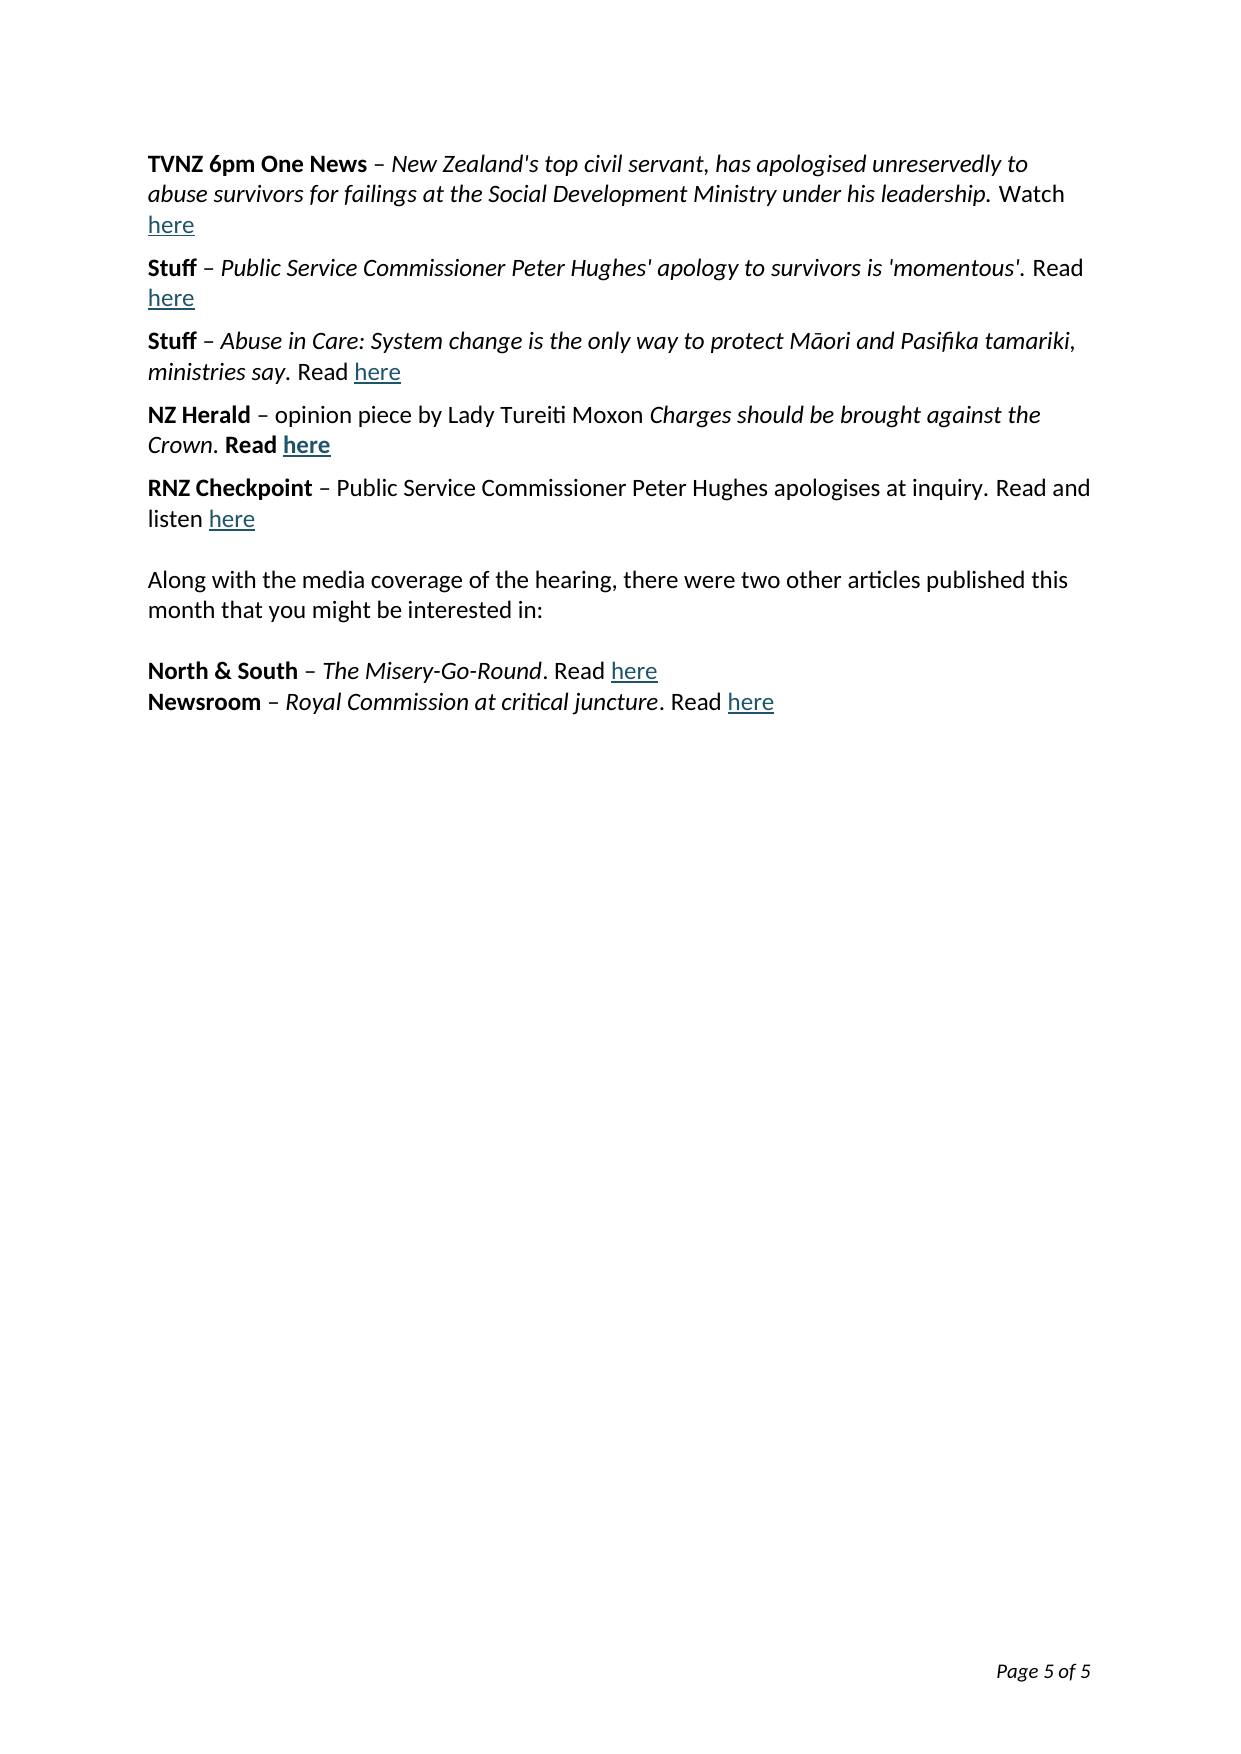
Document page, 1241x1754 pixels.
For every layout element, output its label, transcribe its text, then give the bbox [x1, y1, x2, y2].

text TVNZ 6pm One News – New Zealand's top civil servant, has apologised unreservedly to abuse survivors for failings at the Social Development Ministry under his leadership. Watch here [148, 148, 1092, 239]
text RNZ Checkpoint – Public Service Commissioner Peter Hughes apologises at inquiry. Read and listen here [148, 472, 1092, 533]
text North & South – The Misery-Go-Round. Read here [148, 656, 1092, 686]
text Stuff – Public Service Commissioner Peter Hughes' apology to survivors is 'momentous'. Read here [148, 252, 1092, 313]
text Along with the media coverage of the hearing, there were two other articles published this month that you might be interested in: [148, 564, 1092, 625]
text NZ Herald – opinion piece by Lady Tureiti Moxon Charges should be brought against the Crown. Read here [148, 399, 1092, 460]
text Stuff – Abuse in Care: System change is the only way to protect Māori and Pasifika tamariki, ministries say. Read here [148, 325, 1092, 386]
text Newsroom – Royal Commission at critical juncture. Read here [148, 686, 1092, 717]
